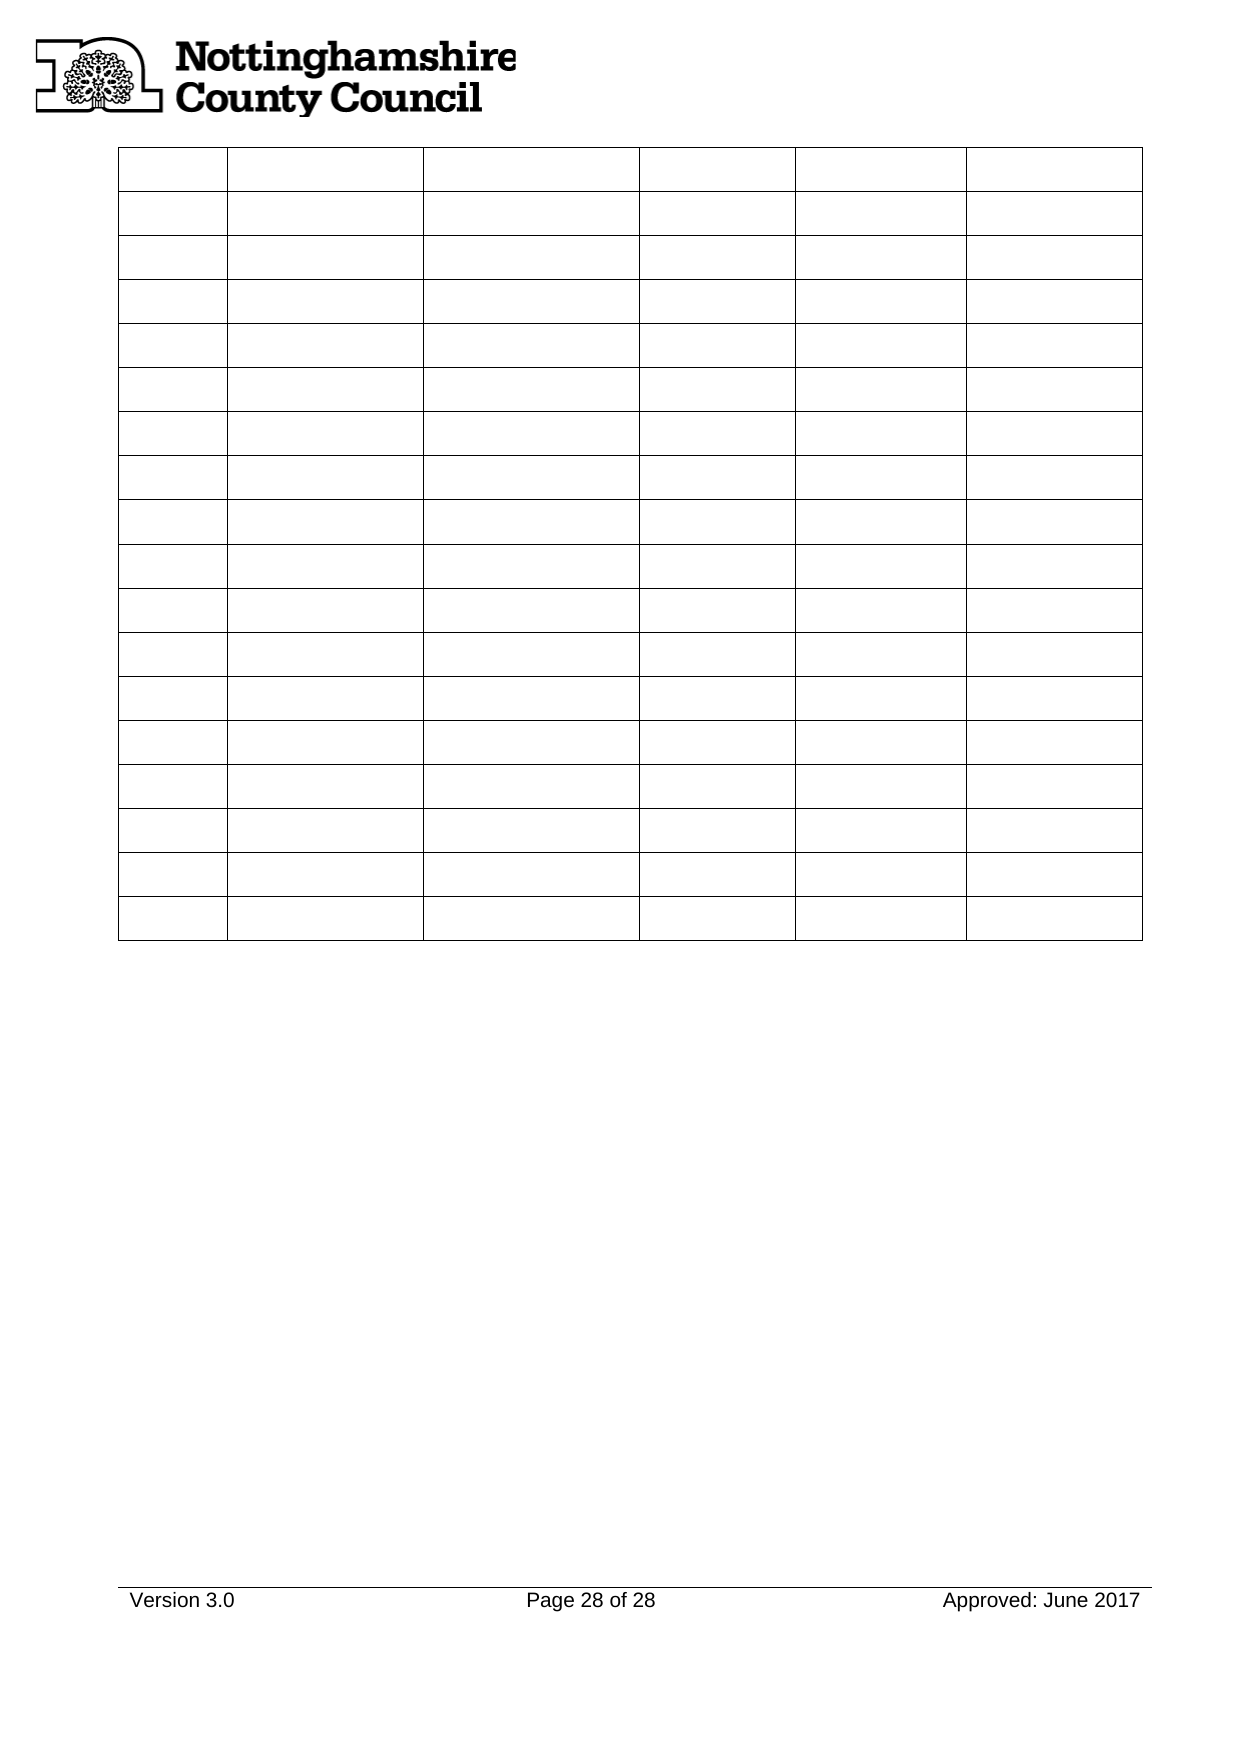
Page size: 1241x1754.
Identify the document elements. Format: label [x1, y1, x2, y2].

table_cell [228, 368, 423, 411]
table_cell [640, 280, 795, 323]
table_cell [424, 809, 639, 852]
table_cell [424, 412, 639, 455]
table_cell [640, 324, 795, 367]
table_cell [119, 765, 227, 808]
table_cell [640, 853, 795, 896]
table_cell [967, 677, 1142, 720]
table_cell [424, 765, 639, 808]
table_cell [228, 324, 423, 367]
table_cell [228, 589, 423, 632]
table_cell [424, 456, 639, 499]
table_cell [424, 633, 639, 676]
table_cell [119, 721, 227, 764]
table_cell [967, 192, 1142, 235]
table_cell [640, 456, 795, 499]
table_cell [228, 765, 423, 808]
table_cell [640, 897, 795, 940]
table_cell [967, 545, 1142, 587]
table_cell [640, 765, 795, 808]
table_cell [796, 280, 966, 323]
table_cell [424, 500, 639, 543]
table_cell [796, 589, 966, 632]
table_cell [640, 236, 795, 279]
table_cell [119, 809, 227, 852]
table_cell [119, 500, 227, 543]
table_cell [967, 456, 1142, 499]
table_cell [640, 192, 795, 235]
table_cell [119, 456, 227, 499]
table_cell [228, 412, 423, 455]
table_cell [424, 148, 639, 191]
table_cell [796, 721, 966, 764]
table_cell [967, 500, 1142, 543]
table_cell [228, 456, 423, 499]
table_cell [796, 897, 966, 940]
table_cell [228, 280, 423, 323]
table_cell [640, 721, 795, 764]
table_cell [119, 280, 227, 323]
table_cell [640, 412, 795, 455]
table_cell [967, 853, 1142, 896]
table_cell [119, 677, 227, 720]
table_cell [967, 236, 1142, 279]
table_cell [424, 545, 639, 587]
table_cell [796, 368, 966, 411]
table_cell [228, 633, 423, 676]
table_cell [424, 280, 639, 323]
table_cell [228, 677, 423, 720]
table_cell [119, 633, 227, 676]
table_cell [640, 589, 795, 632]
table_cell [228, 236, 423, 279]
table_cell [796, 192, 966, 235]
table_cell [967, 633, 1142, 676]
table_cell [424, 324, 639, 367]
table_cell [424, 589, 639, 632]
table_cell [228, 545, 423, 587]
table_cell [640, 633, 795, 676]
table_cell [796, 545, 966, 587]
table_cell [119, 236, 227, 279]
table_cell [228, 500, 423, 543]
table_cell [967, 721, 1142, 764]
table_cell [967, 897, 1142, 940]
table_cell [967, 148, 1142, 191]
table_cell [228, 853, 423, 896]
table_cell [796, 456, 966, 499]
table_cell [228, 809, 423, 852]
table_cell [796, 677, 966, 720]
table_cell [119, 412, 227, 455]
table_cell [796, 809, 966, 852]
table_cell [640, 148, 795, 191]
table_cell [796, 765, 966, 808]
table_cell [424, 721, 639, 764]
table_cell [640, 368, 795, 411]
table_cell [967, 412, 1142, 455]
table_cell [640, 809, 795, 852]
table_cell [119, 897, 227, 940]
table_cell [967, 589, 1142, 632]
table_cell [228, 192, 423, 235]
table_cell [228, 148, 423, 191]
table_cell [796, 148, 966, 191]
table_cell [119, 192, 227, 235]
table_cell [796, 412, 966, 455]
table_cell [967, 368, 1142, 411]
table_cell [228, 721, 423, 764]
table_cell [796, 236, 966, 279]
table_cell [640, 677, 795, 720]
table_cell [967, 809, 1142, 852]
table_cell [119, 324, 227, 367]
table_cell [424, 236, 639, 279]
table_cell [424, 368, 639, 411]
table_cell [119, 148, 227, 191]
table_cell [424, 677, 639, 720]
table_cell [640, 545, 795, 587]
table_cell [424, 897, 639, 940]
table_cell [796, 853, 966, 896]
table_cell [119, 368, 227, 411]
table_cell [967, 765, 1142, 808]
table_cell [796, 324, 966, 367]
table_cell [967, 280, 1142, 323]
table_cell [796, 633, 966, 676]
table_cell [228, 897, 423, 940]
table_cell [796, 500, 966, 543]
table_cell [640, 500, 795, 543]
table_cell [967, 324, 1142, 367]
table_cell [119, 853, 227, 896]
picture [34, 37, 515, 116]
table_cell [424, 192, 639, 235]
table_cell [119, 545, 227, 587]
table_cell [424, 853, 639, 896]
table_cell [119, 589, 227, 632]
